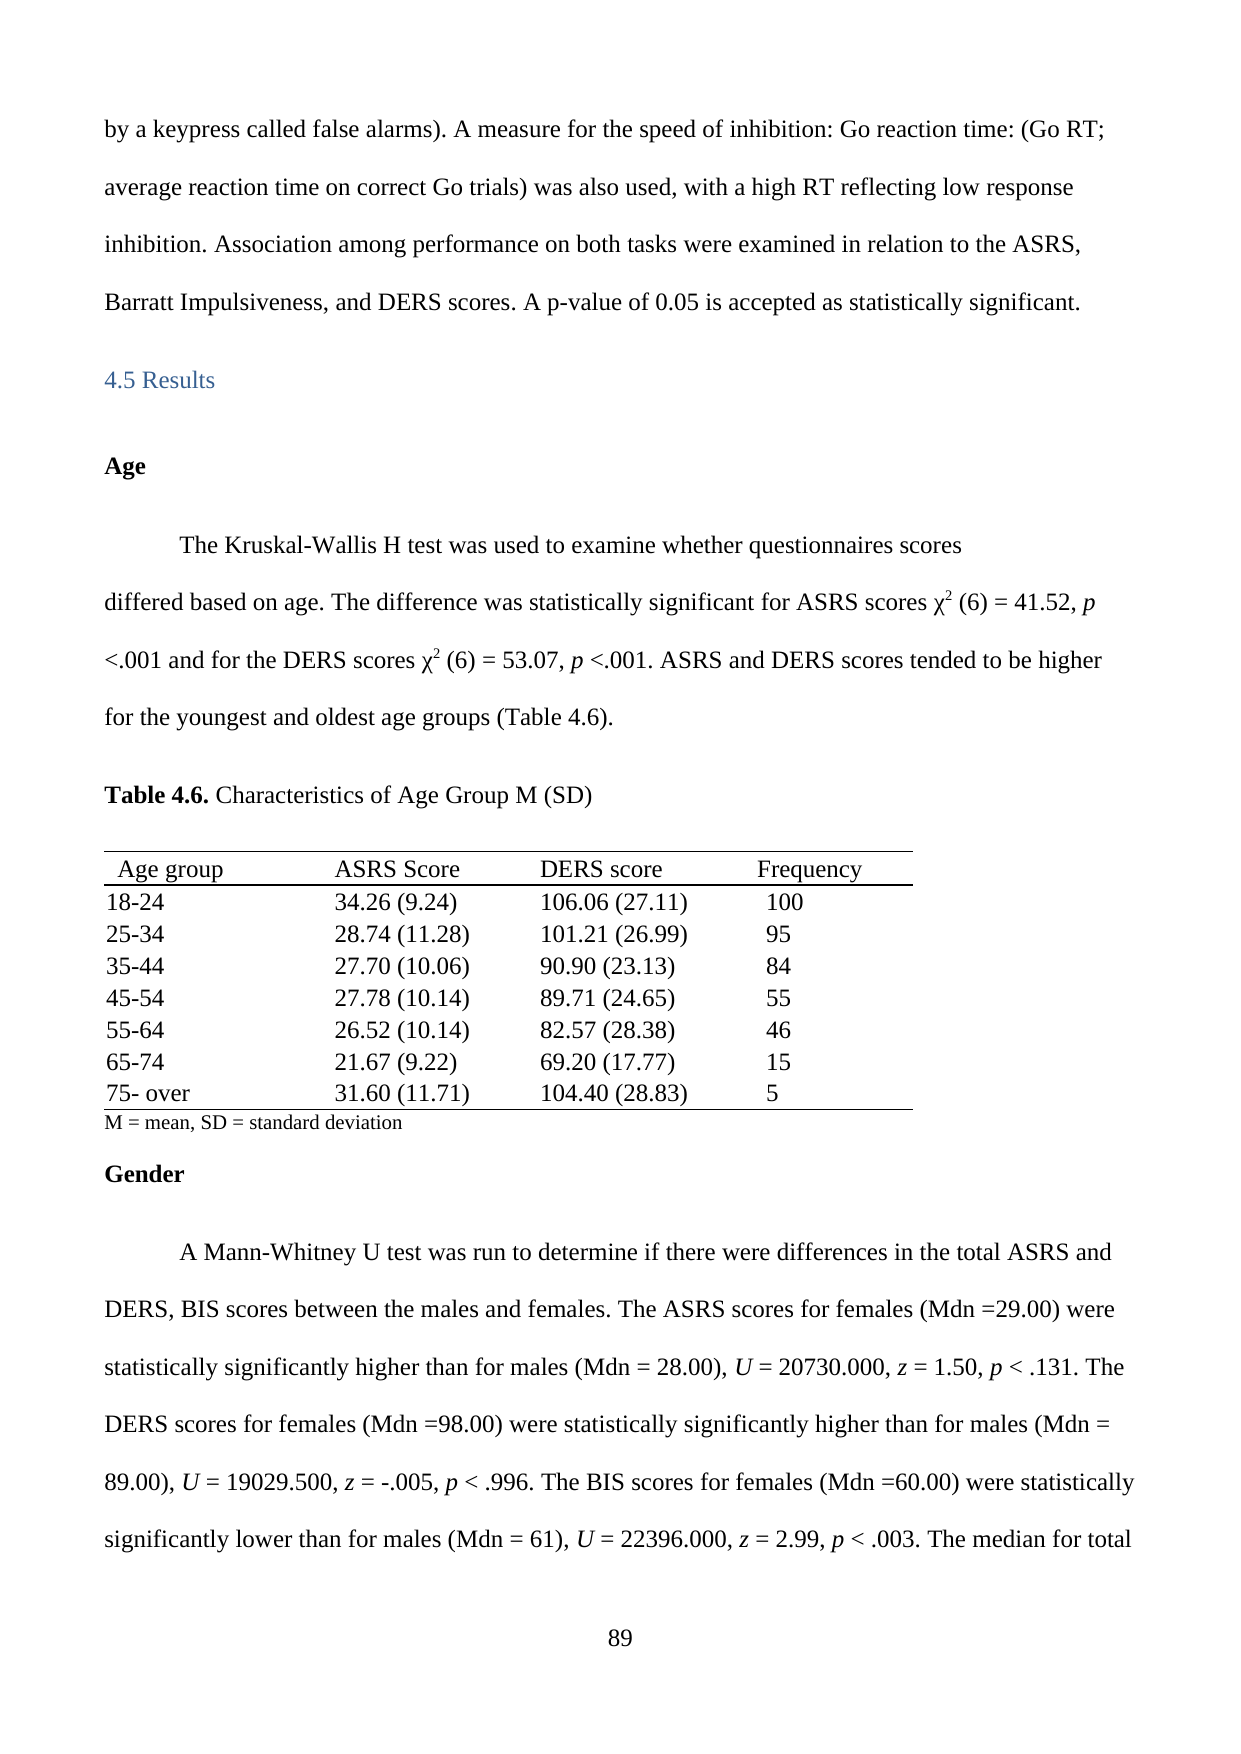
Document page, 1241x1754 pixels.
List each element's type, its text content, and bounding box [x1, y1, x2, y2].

text Gender [104, 1159, 1136, 1187]
table_header ASRS Score [333, 852, 538, 884]
table_cell 69.20 (17.77) [538, 1045, 764, 1077]
table_cell 90.90 (23.13) [538, 949, 764, 981]
table_cell 101.21 (26.99) [538, 918, 764, 949]
table_cell 95 [764, 918, 913, 949]
subtitle 4.5 Results [104, 365, 1136, 394]
table_cell 55-64 [104, 1013, 333, 1045]
table_cell 15 [764, 1045, 913, 1077]
table_header Age group [104, 852, 333, 884]
table_cell 84 [764, 949, 913, 981]
table_header DERS score [538, 852, 755, 884]
table_cell 65-74 [104, 1045, 333, 1077]
table_cell 46 [764, 1013, 913, 1045]
table_cell 25-34 [104, 918, 333, 949]
table_cell 89.71 (24.65) [538, 981, 764, 1013]
table_header Frequency [755, 852, 913, 884]
table_cell 55 [764, 981, 913, 1013]
table_cell 18-24 [104, 886, 333, 917]
text M = mean, SD = standard deviation [104, 1110, 1136, 1134]
text The Kruskal-Wallis H test was used to examine whether questionnaires scores differed based on age. The difference was statistically significant for ASRS scores χ2 (6) = 41.52, p <.001 and for the DERS scores χ2 (6) = 53.07, p <.001. ASRS and DERS scores tended to be higher for the youngest and oldest age groups (Table 4.6). [104, 530, 1136, 731]
table_cell 26.52 (10.14) [333, 1013, 538, 1045]
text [104, 1237, 1136, 1553]
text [104, 114, 1136, 316]
table_cell 5 [764, 1077, 913, 1109]
table_cell 35-44 [104, 949, 333, 981]
table_cell 106.06 (27.11) [538, 886, 764, 917]
table_cell 21.67 (9.22) [333, 1045, 538, 1077]
table_cell 75- over [104, 1077, 333, 1109]
table_cell 28.74 (11.28) [333, 918, 538, 949]
table_cell 34.26 (9.24) [333, 886, 538, 917]
table_cell 100 [764, 886, 913, 917]
table_cell 27.70 (10.06) [333, 949, 538, 981]
table_cell 82.57 (28.38) [538, 1013, 764, 1045]
table_cell 104.40 (28.83) [538, 1077, 764, 1109]
table_cell 45-54 [104, 981, 333, 1013]
text Age [104, 451, 1136, 480]
table_cell 27.78 (10.14) [333, 981, 538, 1013]
table_cell 31.60 (11.71) [333, 1077, 538, 1109]
